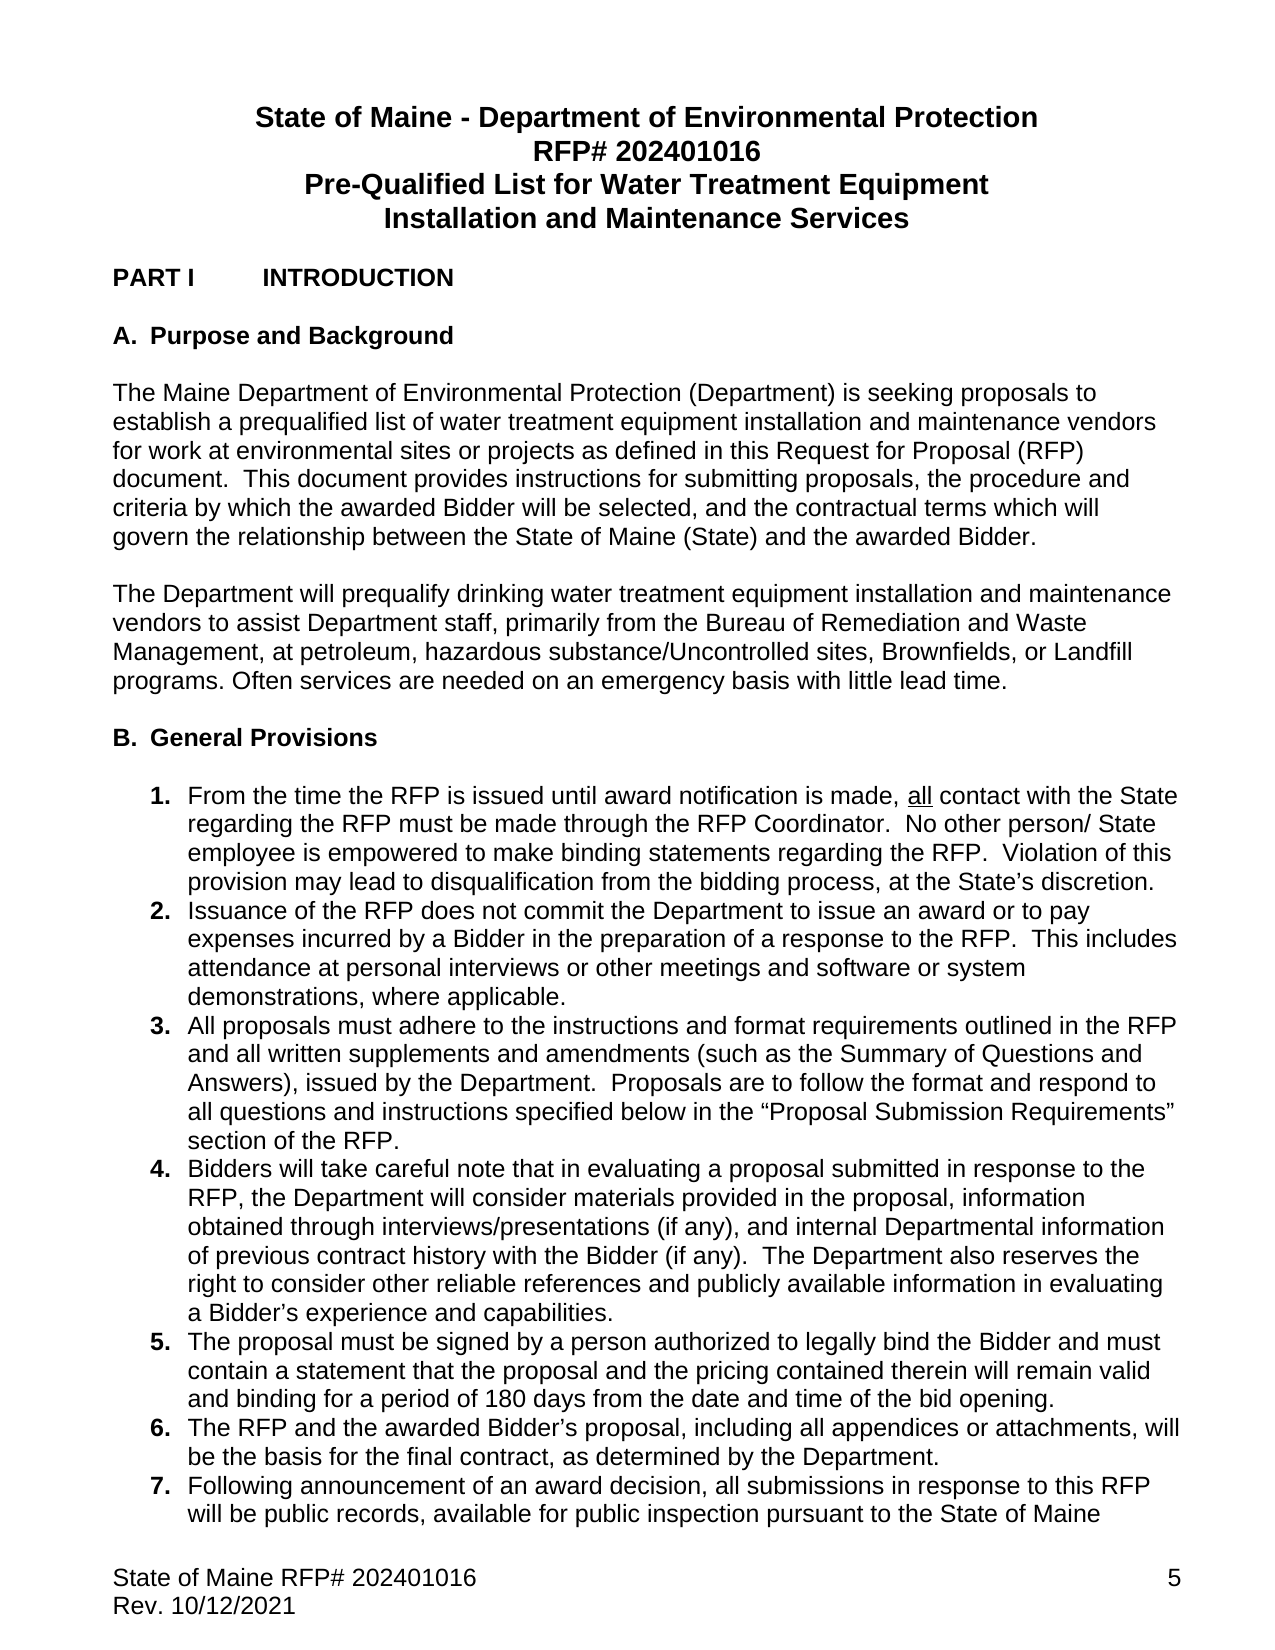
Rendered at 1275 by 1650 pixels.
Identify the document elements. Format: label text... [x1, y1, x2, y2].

text The Department will prequalify drinking water treatment equipment installation and maintenance vendors to assist Department staff, primarily from the Bureau of Remediation and Waste Management, at petroleum, hazardous substance/Uncontrolled sites, Brownfields, or Landfill programs. Often services are needed on an emergency basis with little lead time. [112, 579, 1181, 694]
text The Maine Department of Environmental Protection (Department) is seeking proposals to establish a prequalified list of water treatment equipment installation and maintenance vendors for work at environmental sites or projects as defined in this Request for Proposal (RFP) document. This document provides instructions for submitting proposals, the procedure and criteria by which the awarded Bidder will be selected, and the contractual terms which will govern the relationship between the State of Maine (State) and the awarded Bidder. [112, 378, 1181, 551]
list Purpose and Background [112, 321, 1181, 349]
text RFP# 202401016 [112, 134, 1181, 167]
list Bidders will take careful note that in evaluating a proposal submitted in response to the RFP, the Department will consider materials provided in the proposal, information obtained through interviews/presentations (if any), and internal Departmental information of previous contract history with the Bidder (if any). The Department also reserves the right to consider other reliable references and publicly available information in evaluating a Bidder’s experience and capabilities. [150, 1154, 1181, 1327]
list The RFP and the awarded Bidder’s proposal, including all appendices or attachments, will be the basis for the final contract, as determined by the Department. [150, 1413, 1181, 1471]
list The proposal must be signed by a person authorized to legally bind the Bidder and must contain a statement that the proposal and the pricing contained therein will remain valid and binding for a period of 180 days from the date and time of the bid opening. [150, 1327, 1181, 1413]
list Issuance of the RFP does not commit the Department to issue an award or to pay expenses incurred by a Bidder in the preparation of a response to the RFP. This includes attendance at personal interviews or other meetings and software or system demonstrations, where applicable. [150, 896, 1181, 1011]
list All proposals must adhere to the instructions and format requirements outlined in the RFP and all written supplements and amendments (such as the Summary of Questions and Answers), issued by the Department. Proposals are to follow the format and respond to all questions and instructions specified below in the “Proposal Submission Requirements” section of the RFP. [150, 1011, 1181, 1154]
list General Provisions [112, 723, 1181, 752]
text State of Maine - Department of Environmental Protection [112, 100, 1181, 134]
text Installation and Maintenance Services [112, 201, 1181, 234]
list From the time the RFP is issued until award notification is made, all contact with the State regarding the RFP must be made through the RFP Coordinator. No other person/ State employee is empowered to make binding statements regarding the RFP. Violation of this provision may lead to disqualification from the bidding process, at the State’s discretion. [150, 781, 1181, 896]
text Pre-Qualified List for Water Treatment Equipment [112, 167, 1181, 201]
text PART I INTRODUCTION [112, 263, 1181, 292]
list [150, 1471, 1181, 1528]
